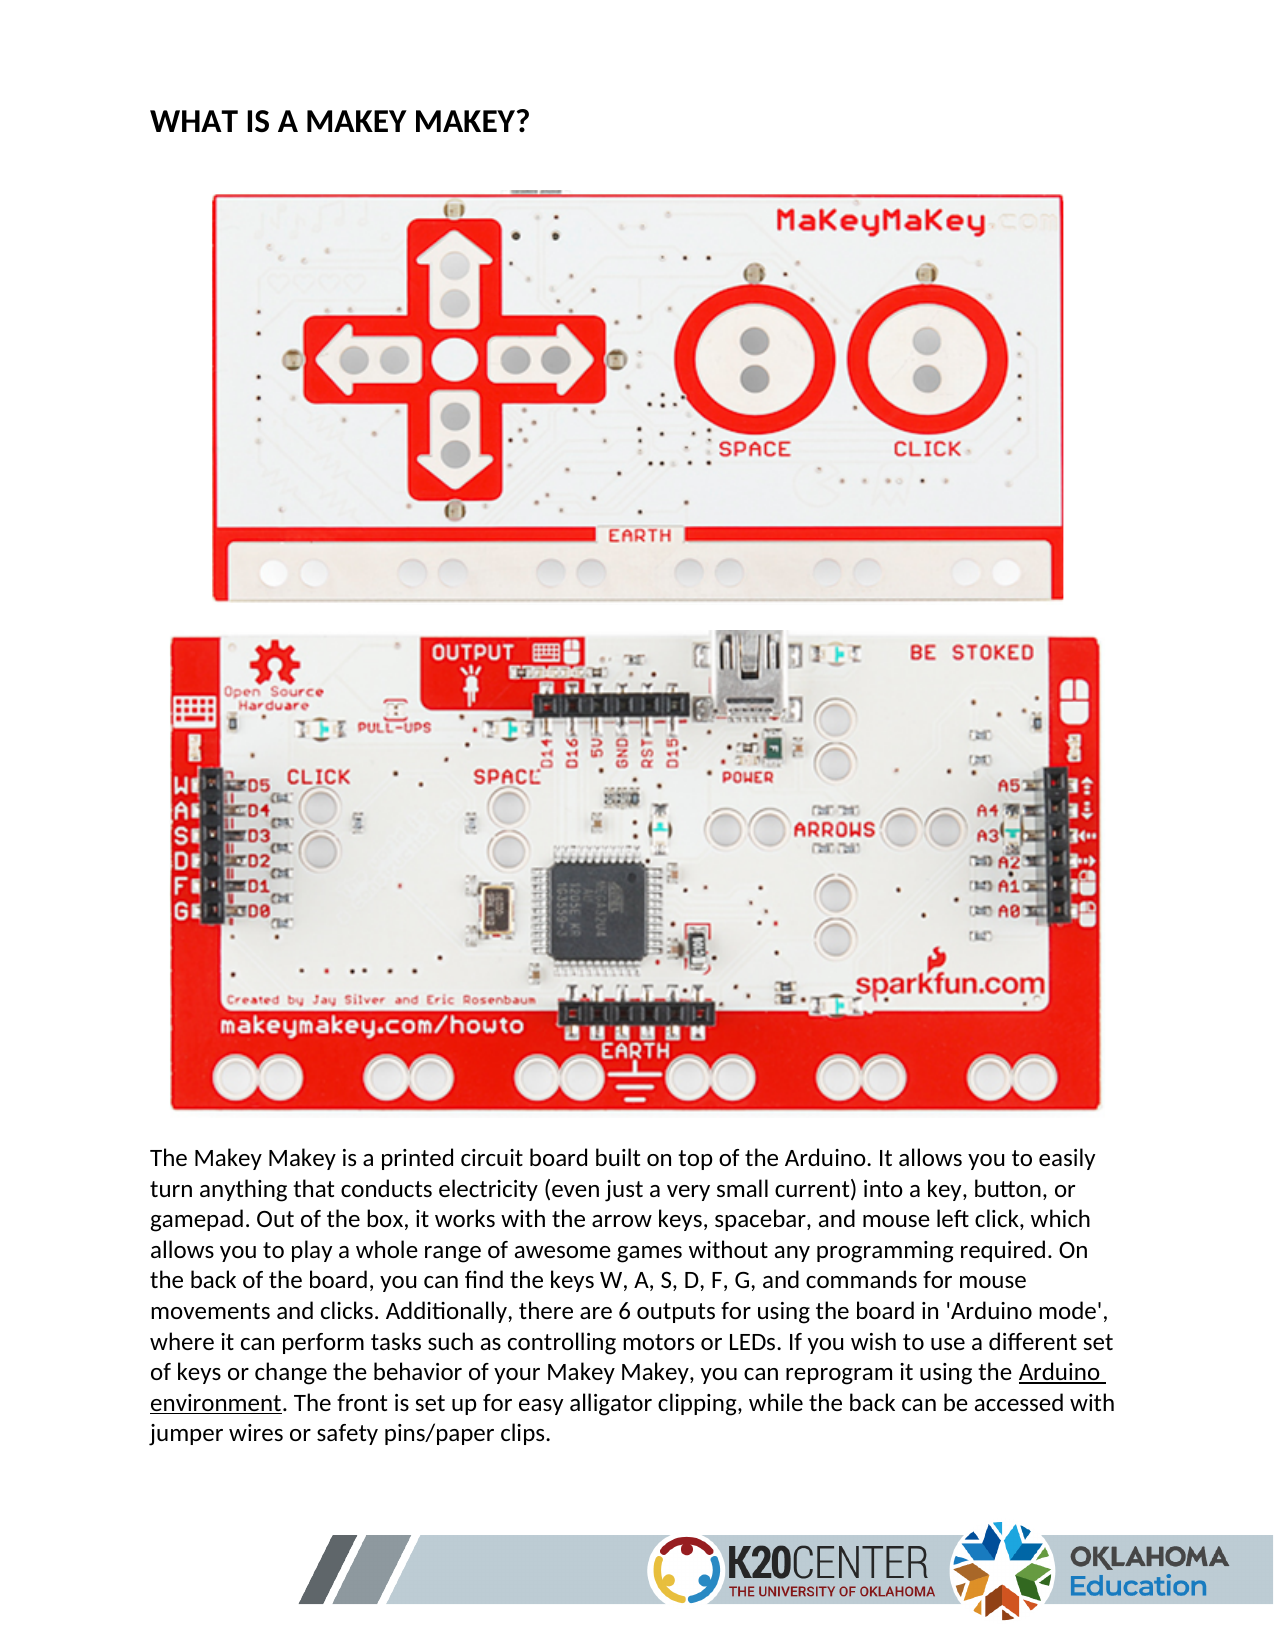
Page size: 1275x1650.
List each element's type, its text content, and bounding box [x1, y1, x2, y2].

picture [298, 1518, 1274, 1624]
picture [211, 190, 1064, 605]
picture [169, 630, 1106, 1118]
text The Makey Makey is a printed circuit board built on top of the Arduino. It allows you to easily turn anything that conducts electricity (even just a very small current) into a key, button, or gamepad. Out of the box, it works with the arrow keys, spacebar, and mouse left click, which allows you to play a whole range of awesome games without any programming required. On the back of the board, you can find the keys W, A, S, D, F, G, and commands for mouse movements and clicks. Additionally, there are 6 outputs for using the board in 'Arduino mode', where it can perform tasks such as controlling motors or LEDs. If you wish to use a different set of keys or change the behavior of your Makey Makey, you can reprogram it using the Arduino environment. The front is set up for easy alligator clipping, while the back can be accessed with jumper wires or safety pins/paper clips. [150, 1143, 1125, 1448]
